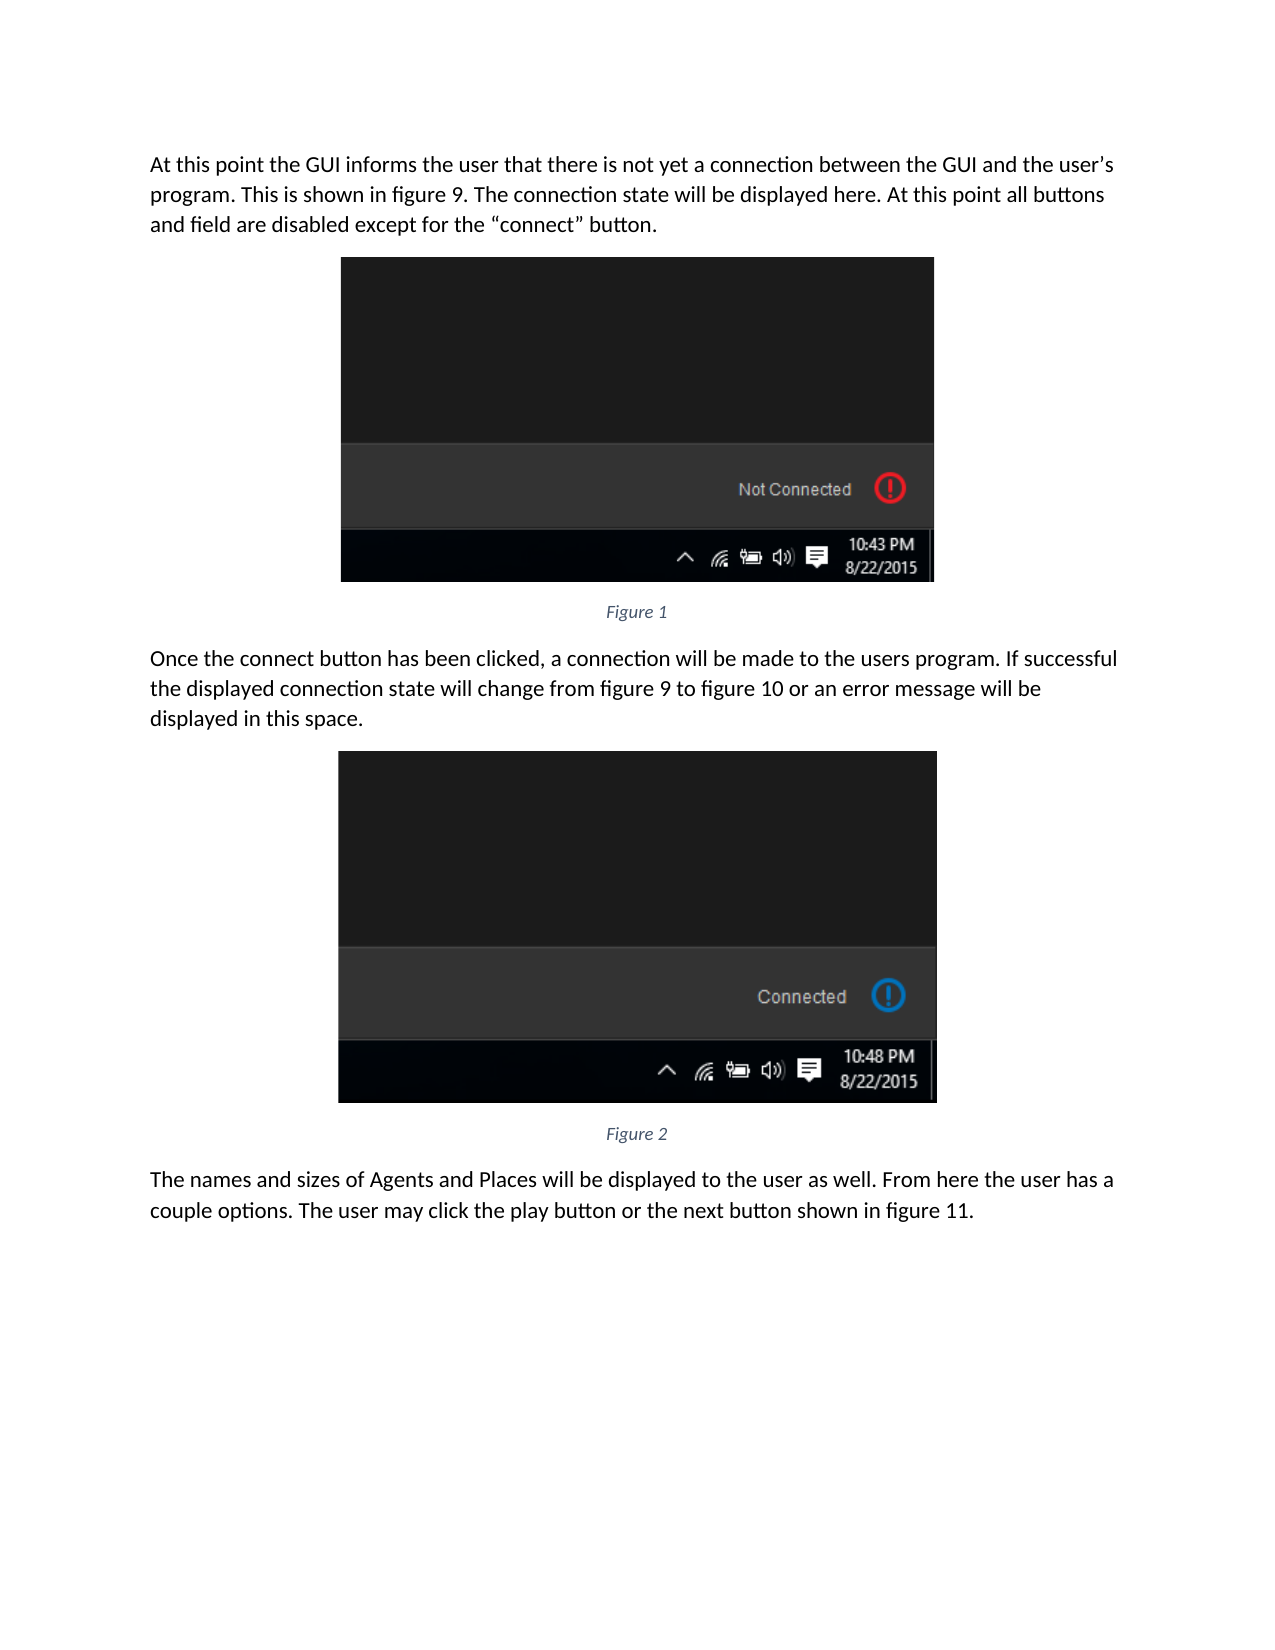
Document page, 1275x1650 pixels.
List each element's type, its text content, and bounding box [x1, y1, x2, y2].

text At this point the GUI informs the user that there is not yet a connection between the GUI and the user’s program. This is shown in figure 9. The connection state will be displayed here. At this point all buttons and field are disabled except for the “connect” button. [150, 150, 1125, 238]
picture [338, 751, 937, 1103]
picture [340, 257, 935, 582]
text The names and sizes of Agents and Places will be displayed to the user as well. From here the user has a couple options. The user may click the play button or the next button shown in figure 11. [150, 1166, 1125, 1224]
text Once the connect button has been clicked, a connection will be made to the users program. If successful the displayed connection state will change from figure 9 to figure 10 or an error message will be displayed in this space. [150, 644, 1125, 732]
